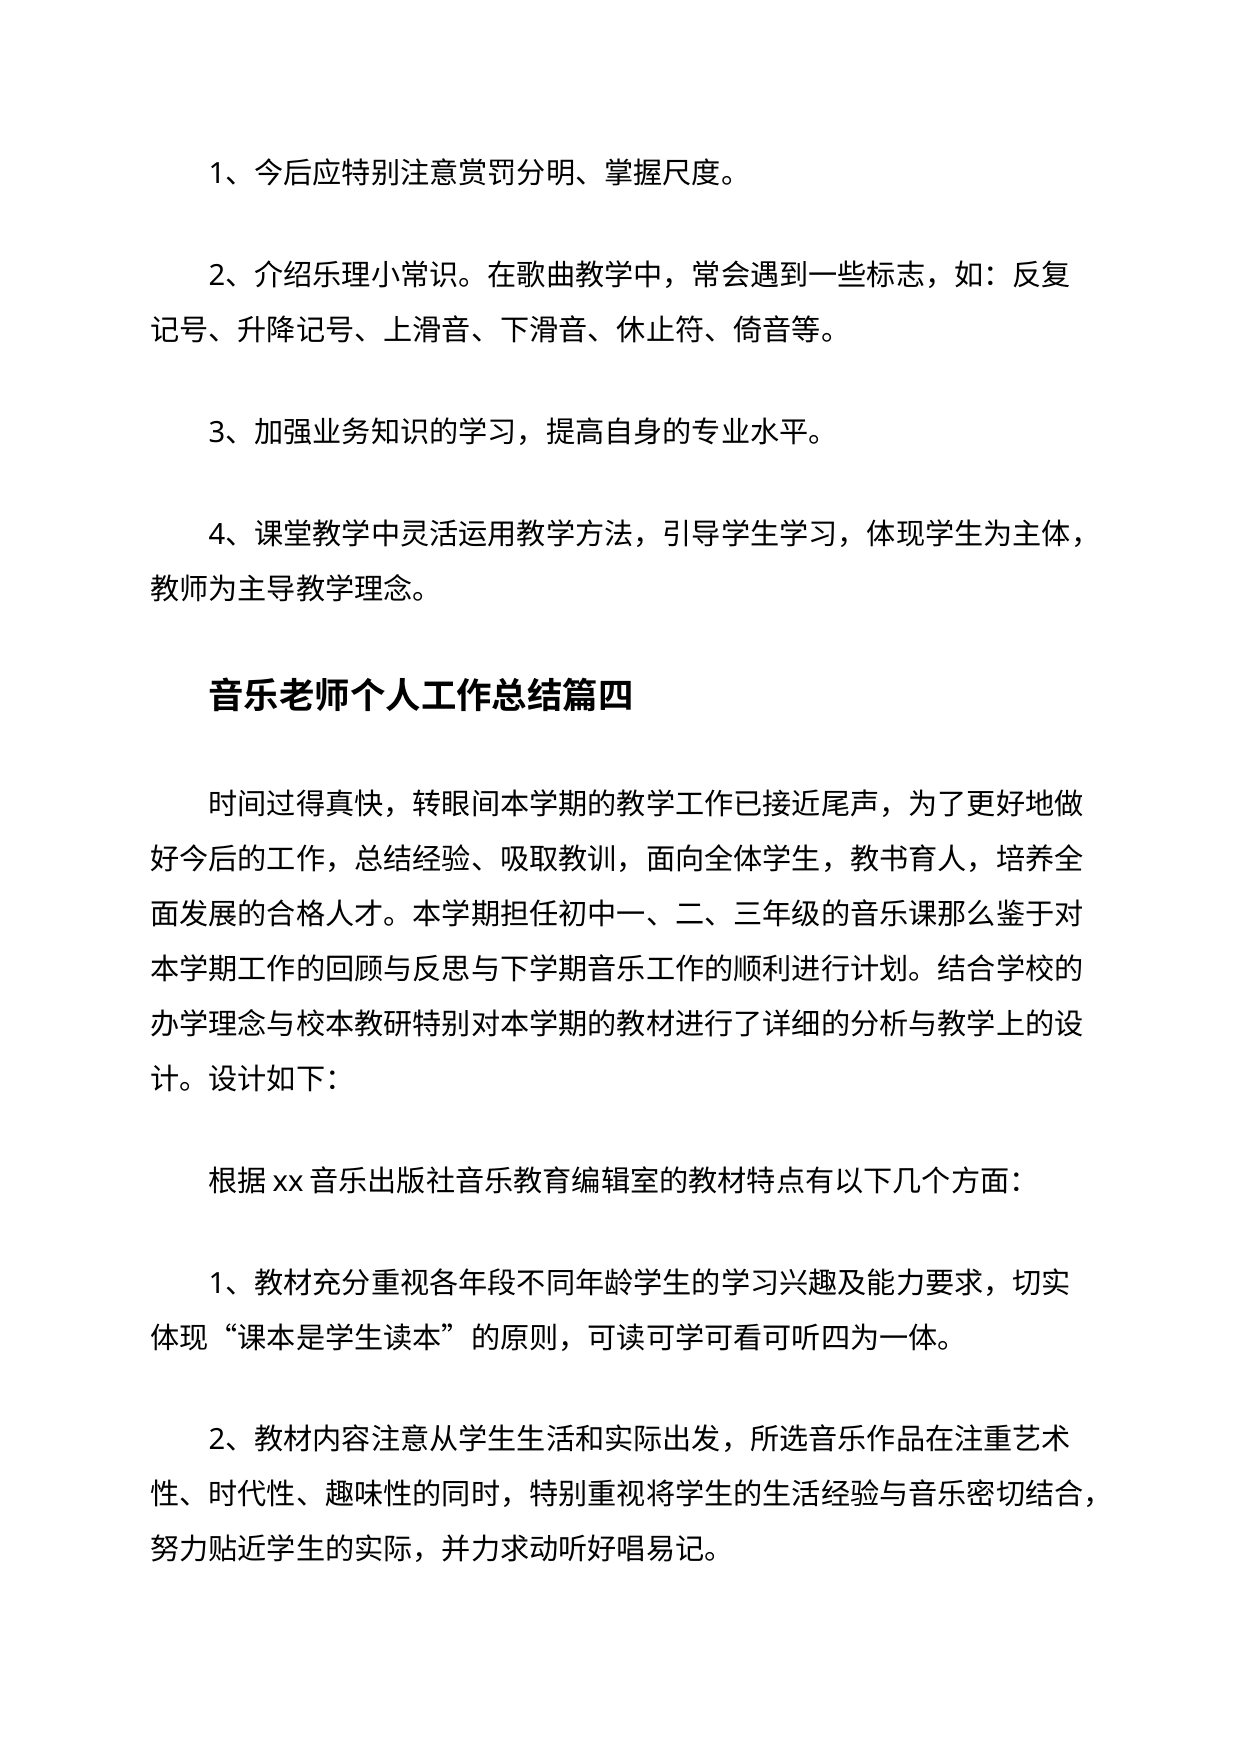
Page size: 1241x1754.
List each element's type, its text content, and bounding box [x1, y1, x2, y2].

text 2、介绍乐理小常识。在歌曲教学中，常会遇到一些标志，如：反复记号、升降记号、上滑音、下滑音、休止符、倚音等。 [150, 252, 1090, 349]
text 时间过得真快，转眼间本学期的教学工作已接近尾声，为了更好地做好今后的工作，总结经验、吸取教训，面向全体学生，教书育人，培养全面发展的合格人才。本学期担任初中一、二、三年级的音乐课那么鉴于对本学期工作的回顾与反思与下学期音乐工作的顺利进行计划。结合学校的办学理念与校本教研特别对本学期的教材进行了详细的分析与教学上的设计。设计如下： [150, 781, 1090, 1098]
text 2、教材内容注意从学生生活和实际出发，所选音乐作品在注重艺术性、时代性、趣味性的同时，特别重视将学生的生活经验与音乐密切结合，努力贴近学生的实际，并力求动听好唱易记。 [150, 1416, 1090, 1568]
text 1、今后应特别注意赏罚分明、掌握尺度。 [150, 150, 1090, 192]
text 4、课堂教学中灵活运用教学方法，引导学生学习，体现学生为主体，教师为主导教学理念。 [150, 511, 1090, 608]
text 音乐老师个人工作总结篇四 [150, 667, 1090, 719]
text 根据xx音乐出版社音乐教育编辑室的教材特点有以下几个方面： [150, 1157, 1090, 1199]
text 1、教材充分重视各年段不同年龄学生的学习兴趣及能力要求，切实体现“课本是学生读本”的原则，可读可学可看可听四为一体。 [150, 1259, 1090, 1356]
text 3、加强业务知识的学习，提高自身的专业水平。 [150, 409, 1090, 451]
